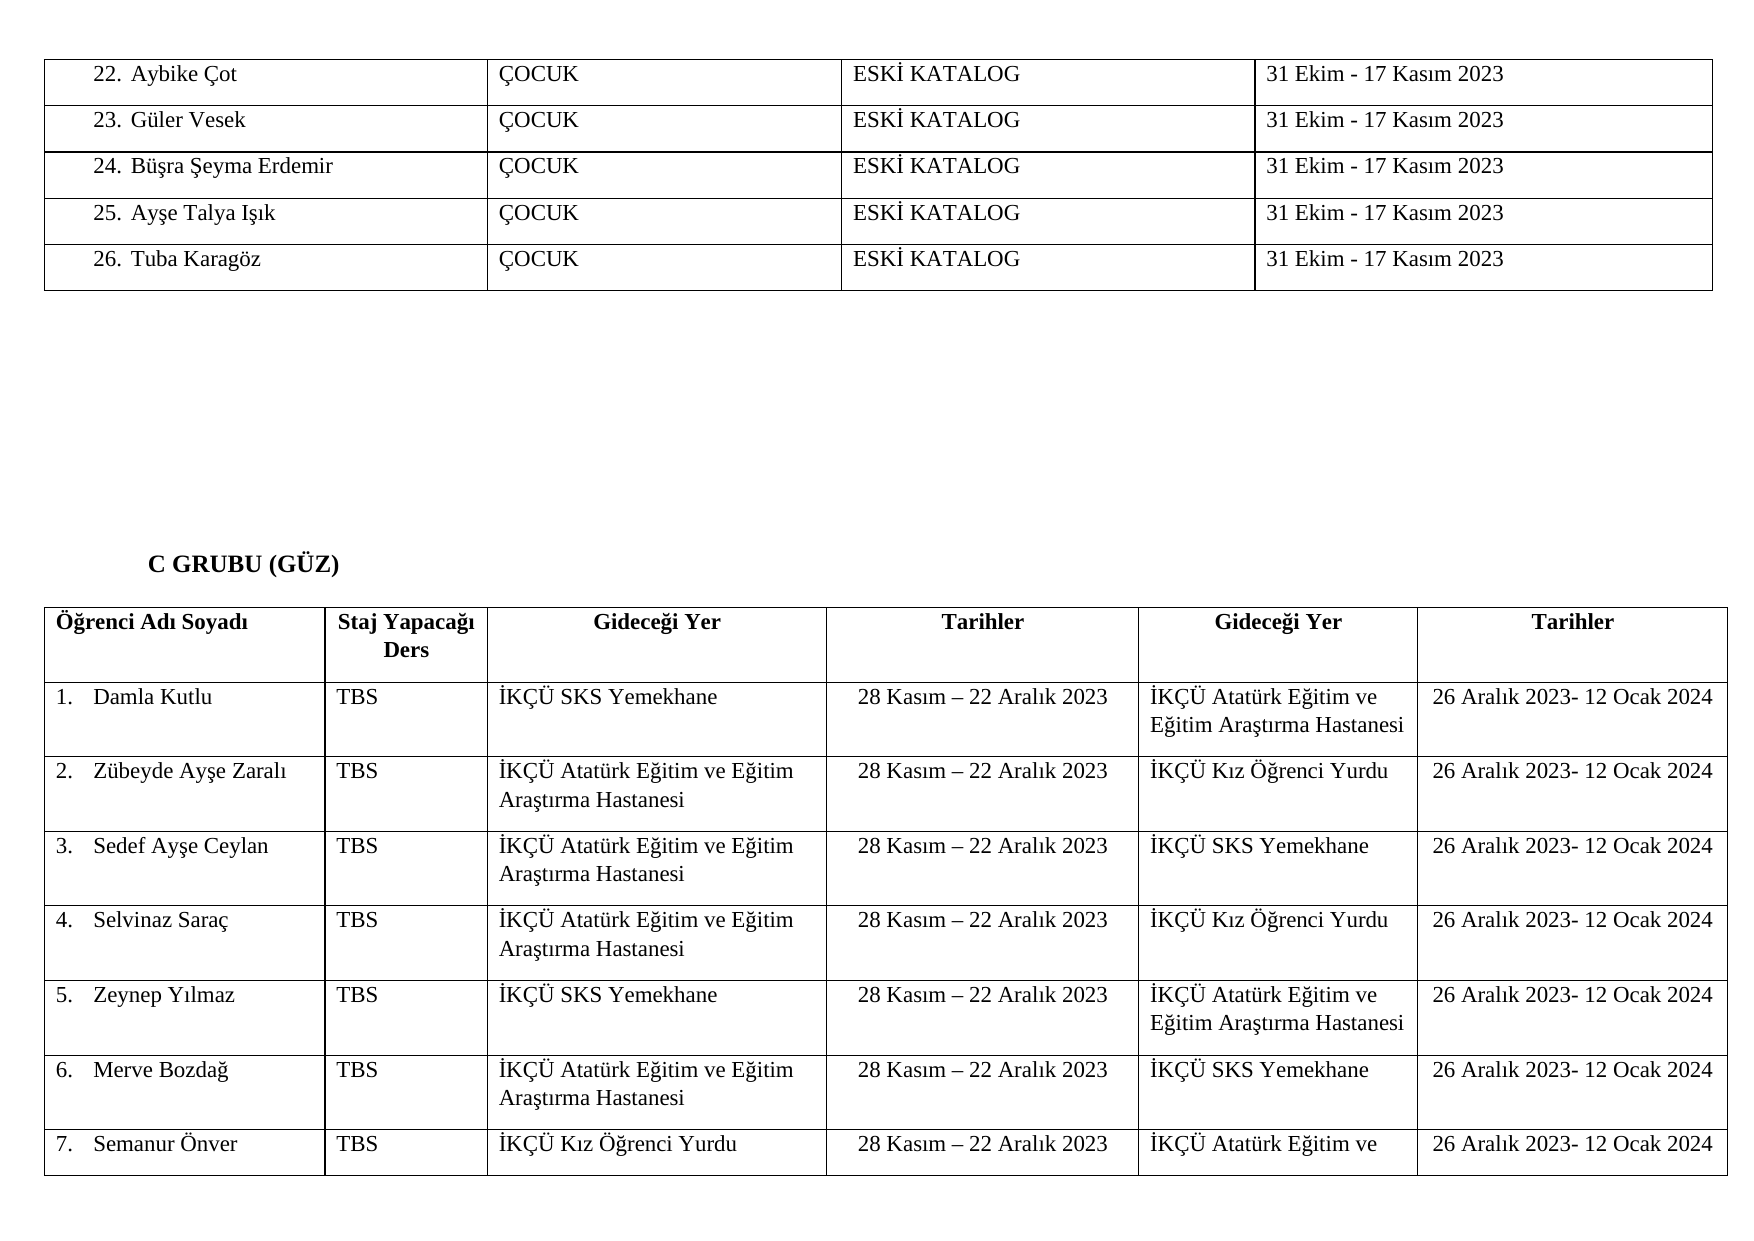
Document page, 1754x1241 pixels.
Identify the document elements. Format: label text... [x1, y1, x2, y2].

table_cell Zeynep Yılmaz [45, 981, 324, 1054]
table_cell ÇOCUK [488, 106, 841, 151]
table_cell İKÇÜ Atatürk Eğitim ve Eğitim Araştırma Hastanesi [1139, 683, 1417, 756]
table_cell İKÇÜ Kız Öğrenci Yurdu [1139, 757, 1417, 831]
table_cell 26 Aralık 2023- 12 Ocak 2024 [1418, 981, 1727, 1054]
table_cell TBS [326, 1056, 487, 1129]
table_cell ESKİ KATALOG [842, 106, 1254, 151]
table_cell 28 Kasım – 22 Aralık 2023 [827, 1056, 1138, 1129]
table_cell İKÇÜ SKS Yemekhane [488, 981, 826, 1054]
table_cell Ayşe Talya Işık [45, 199, 487, 244]
text C GRUBU (GÜZ) [148, 549, 1606, 578]
table_cell ÇOCUK [488, 60, 841, 105]
table_cell 31 Ekim - 17 Kasım 2023 [1256, 60, 1712, 105]
table_cell 28 Kasım – 22 Aralık 2023 [827, 683, 1138, 756]
table_cell ÇOCUK [488, 199, 841, 244]
table_cell Tuba Karagöz [45, 245, 487, 290]
table_cell TBS [326, 757, 487, 831]
table_header Gideceği Yer [1139, 608, 1417, 682]
table_cell TBS [326, 832, 487, 905]
table_header Öğrenci Adı Soyadı [45, 608, 324, 682]
table_cell ÇOCUK [488, 153, 841, 197]
table_header Tarihler [827, 608, 1138, 682]
table_header Staj Yapacağı Ders [326, 608, 487, 682]
table_cell İKÇÜ Atatürk Eğitim ve Eğitim Araştırma Hastanesi [488, 832, 826, 905]
table_cell İKÇÜ Atatürk Eğitim ve Eğitim Araştırma Hastanesi [1139, 981, 1417, 1054]
table_cell TBS [326, 981, 487, 1054]
table_cell 26 Aralık 2023- 12 Ocak 2024 [1418, 832, 1727, 905]
table_cell İKÇÜ SKS Yemekhane [1139, 1056, 1417, 1129]
table_cell Güler Vesek [45, 106, 487, 151]
table_cell Sedef Ayşe Ceylan [45, 832, 324, 905]
table_cell 28 Kasım – 22 Aralık 2023 [827, 757, 1138, 831]
table_cell Merve Bozdağ [45, 1056, 324, 1129]
table_cell ESKİ KATALOG [842, 245, 1254, 290]
table_cell ÇOCUK [488, 245, 841, 290]
table_cell 31 Ekim - 17 Kasım 2023 [1256, 153, 1712, 197]
table_header Gideceği Yer [488, 608, 826, 682]
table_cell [1418, 1130, 1727, 1175]
table_cell ESKİ KATALOG [842, 199, 1254, 244]
table_cell Semanur Önver [45, 1130, 324, 1175]
table_cell 28 Kasım – 22 Aralık 2023 [827, 832, 1138, 905]
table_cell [488, 1056, 826, 1129]
table_cell 31 Ekim - 17 Kasım 2023 [1256, 106, 1712, 151]
table_cell 26 Aralık 2023- 12 Ocak 2024 [1418, 757, 1727, 831]
table_cell 31 Ekim - 17 Kasım 2023 [1256, 199, 1712, 244]
table_cell Aybike Çot [45, 60, 487, 105]
table_header Tarihler [1418, 608, 1727, 682]
table_cell ESKİ KATALOG [842, 60, 1254, 105]
table_cell 26 Aralık 2023- 12 Ocak 2024 [1418, 683, 1727, 756]
table_cell 26 Aralık 2023- 12 Ocak 2024 [1418, 1056, 1727, 1129]
table_cell 28 Kasım – 22 Aralık 2023 [827, 981, 1138, 1054]
table_cell TBS [326, 683, 487, 756]
table_cell Zübeyde Ayşe Zaralı [45, 757, 324, 831]
table_cell TBS [326, 906, 487, 980]
table_cell İKÇÜ SKS Yemekhane [1139, 832, 1417, 905]
table_cell Damla Kutlu [45, 683, 324, 756]
table_cell 31 Ekim - 17 Kasım 2023 [1256, 245, 1712, 290]
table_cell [488, 1130, 826, 1175]
table_cell ESKİ KATALOG [842, 153, 1254, 197]
table_cell TBS [326, 1130, 487, 1175]
table_cell Selvinaz Saraç [45, 906, 324, 980]
table_cell Büşra Şeyma Erdemir [45, 153, 487, 197]
table_cell 26 Aralık 2023- 12 Ocak 2024 [1418, 906, 1727, 980]
table_cell İKÇÜ Atatürk Eğitim ve Eğitim Araştırma Hastanesi [488, 906, 826, 980]
table_cell İKÇÜ SKS Yemekhane [488, 683, 826, 756]
table_cell 28 Kasım – 22 Aralık 2023 [827, 906, 1138, 980]
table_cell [827, 1130, 1138, 1175]
table_cell İKÇÜ Atatürk Eğitim ve Eğitim Araştırma Hastanesi [488, 757, 826, 831]
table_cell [1139, 1130, 1417, 1175]
table_cell İKÇÜ Kız Öğrenci Yurdu [1139, 906, 1417, 980]
